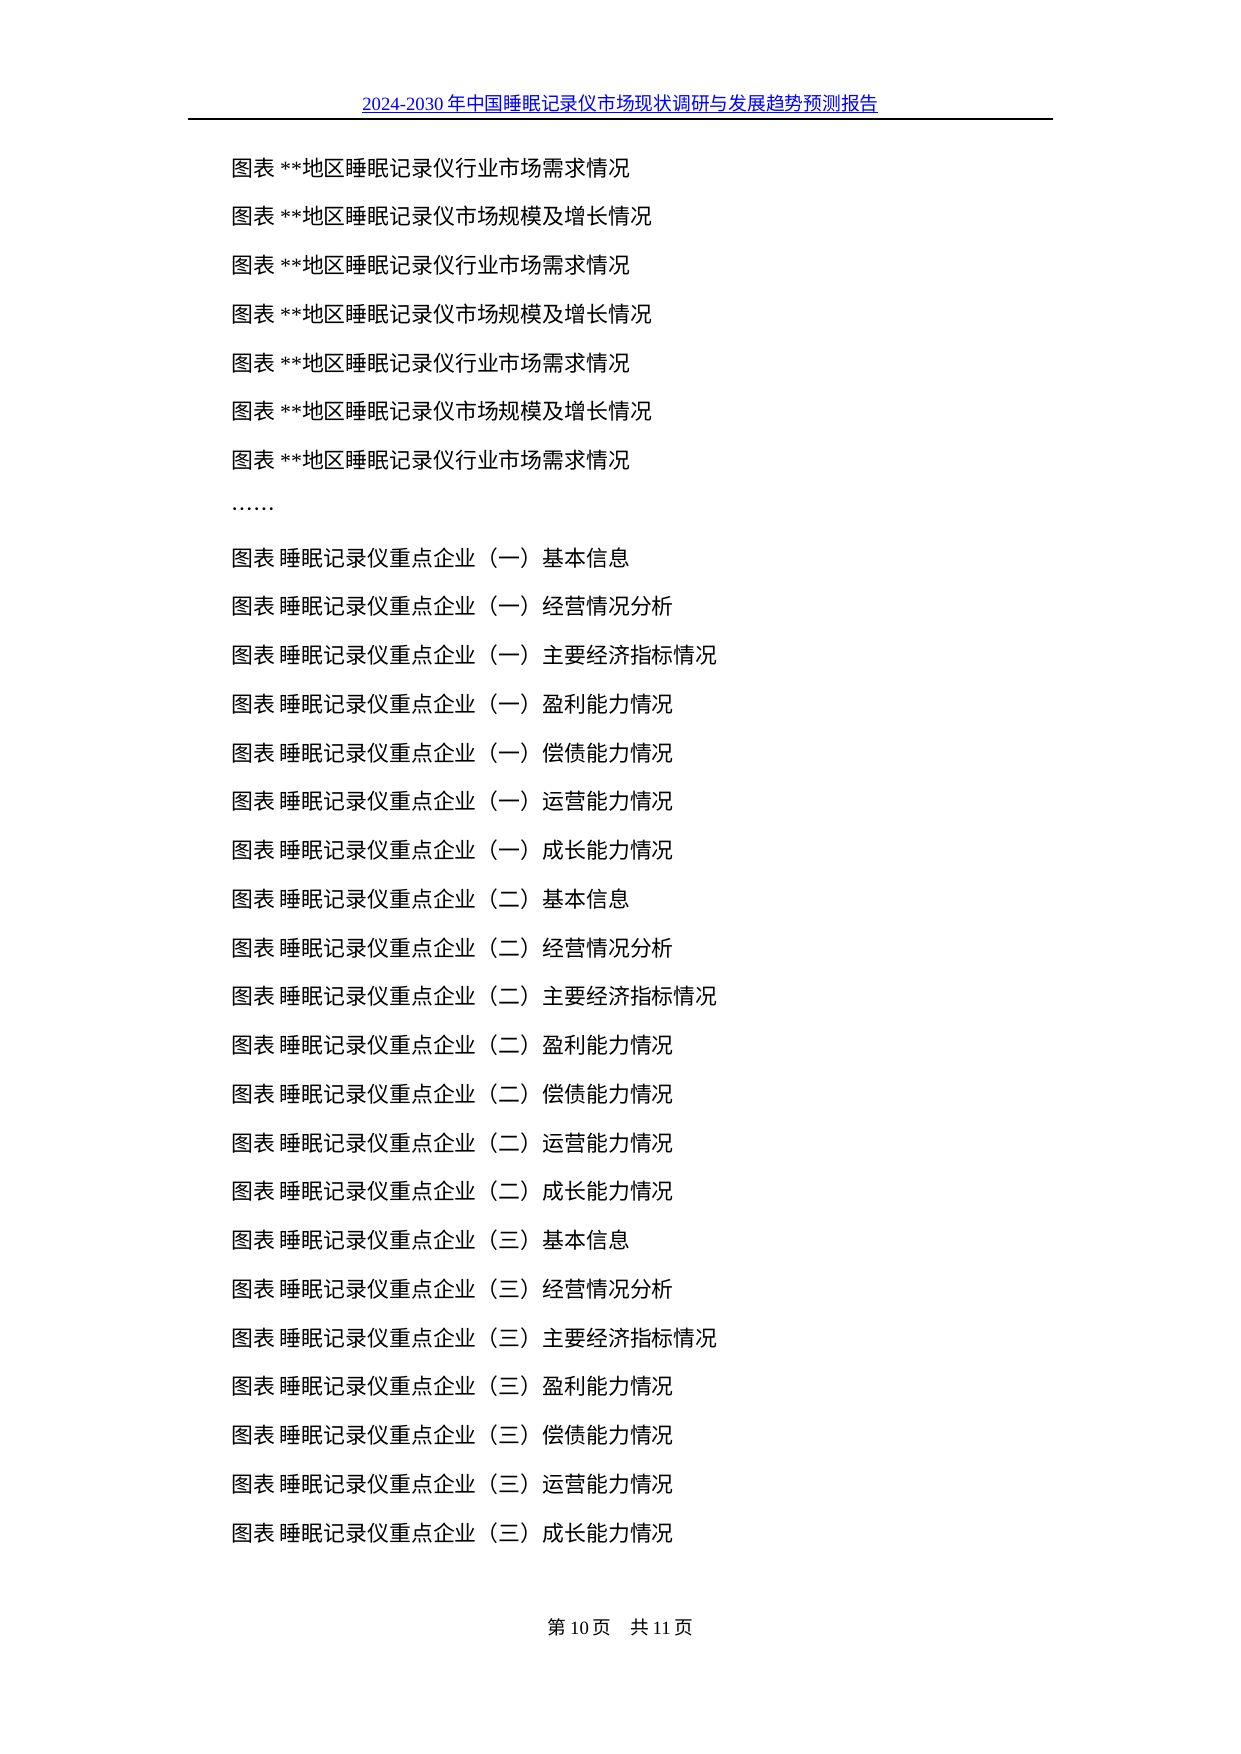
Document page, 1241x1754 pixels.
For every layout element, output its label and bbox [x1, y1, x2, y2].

text [187, 150, 1053, 1548]
